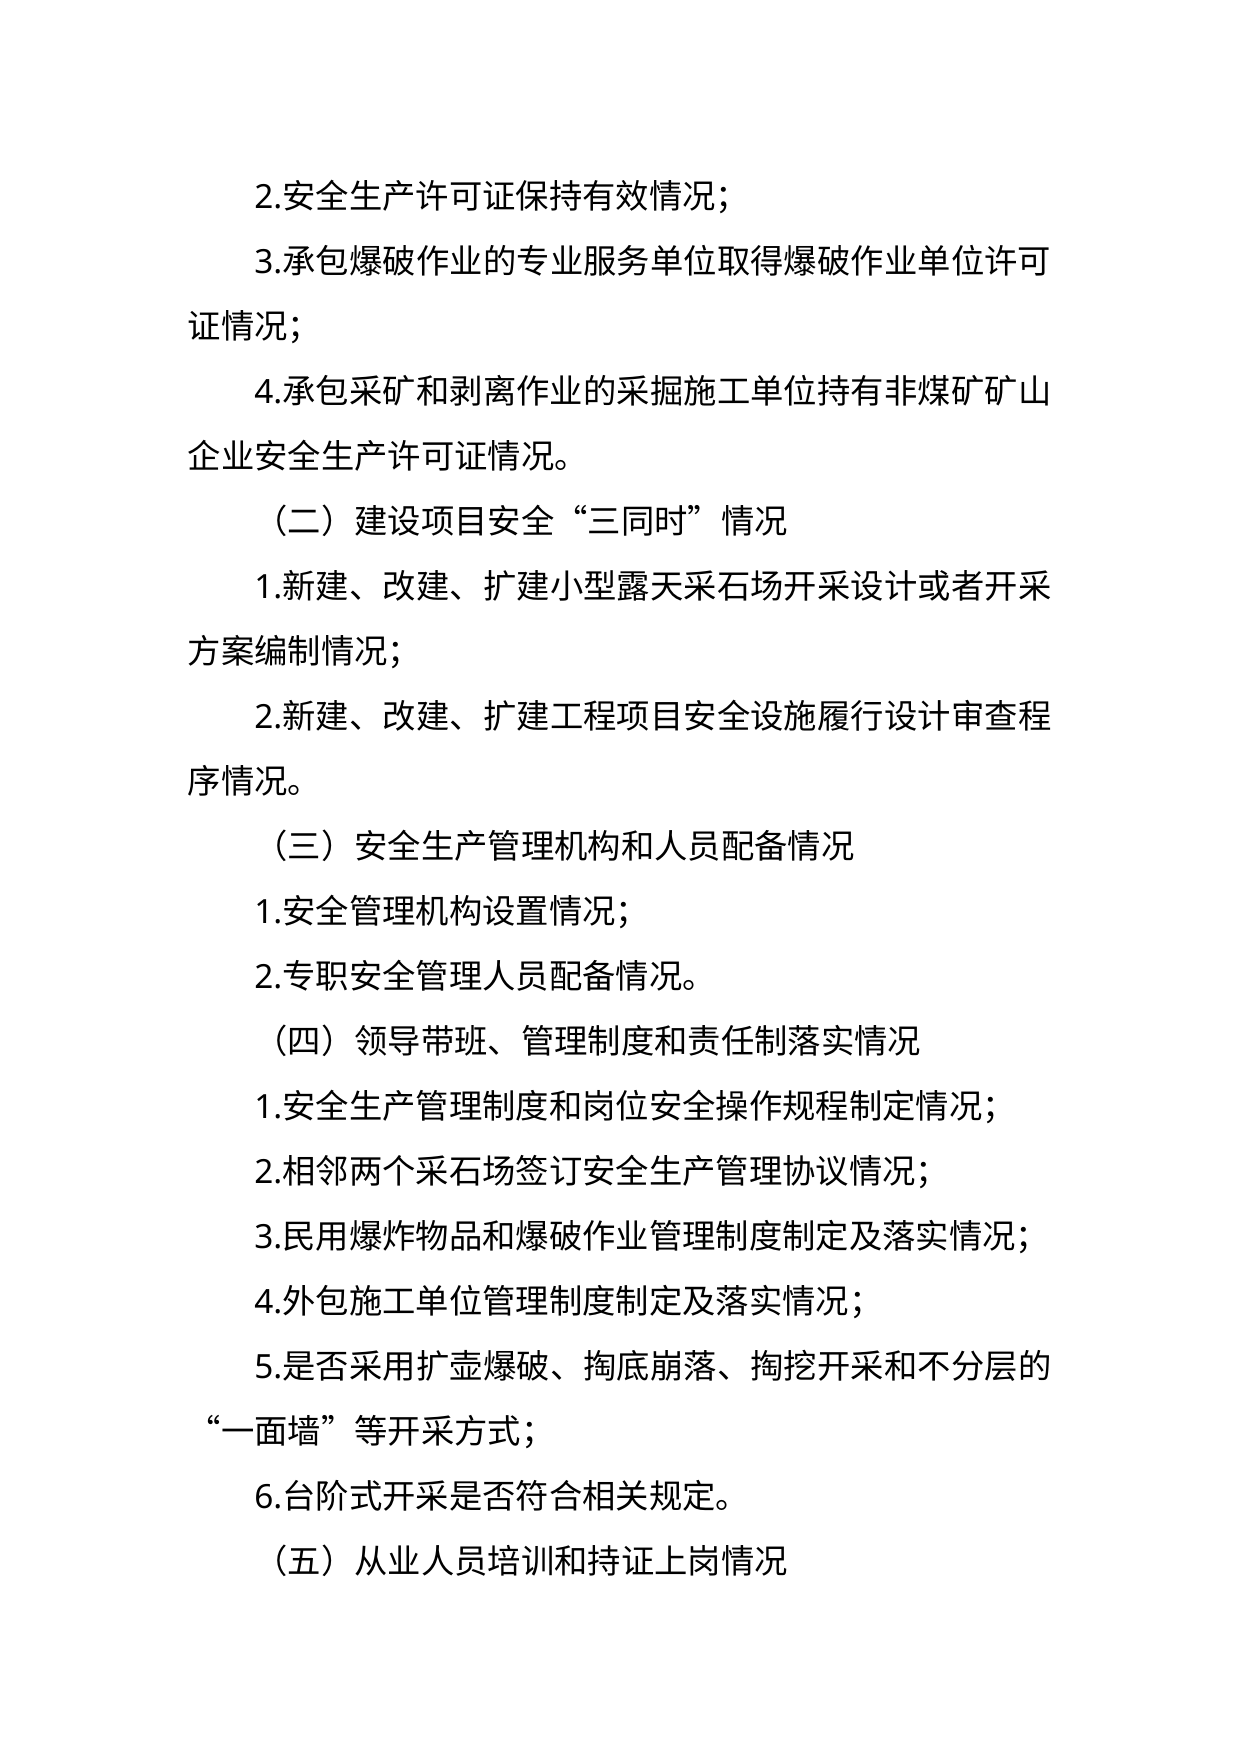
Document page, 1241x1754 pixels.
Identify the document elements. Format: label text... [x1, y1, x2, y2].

text 2.新建、改建、扩建工程项目安全设施履行设计审查程序情况。 [187, 682, 1053, 812]
text 6.台阶式开采是否符合相关规定。 [187, 1462, 1053, 1527]
text （四）领导带班、管理制度和责任制落实情况 [187, 1007, 1053, 1072]
text 1.安全生产管理制度和岗位安全操作规程制定情况； [187, 1072, 1053, 1137]
text 3.承包爆破作业的专业服务单位取得爆破作业单位许可证情况； [187, 227, 1053, 357]
text 4.外包施工单位管理制度制定及落实情况； [187, 1267, 1053, 1332]
text （五）从业人员培训和持证上岗情况 [187, 1527, 1053, 1592]
text （三）安全生产管理机构和人员配备情况 [187, 812, 1053, 877]
text 2.相邻两个采石场签订安全生产管理协议情况； [187, 1137, 1053, 1202]
text 2.专职安全管理人员配备情况。 [187, 942, 1053, 1007]
text 5.是否采用扩壶爆破、掏底崩落、掏挖开采和不分层的“一面墙”等开采方式； [187, 1332, 1053, 1462]
text 3.民用爆炸物品和爆破作业管理制度制定及落实情况； [187, 1202, 1053, 1267]
text 1.新建、改建、扩建小型露天采石场开采设计或者开采方案编制情况； [187, 552, 1053, 682]
text （二）建设项目安全“三同时”情况 [187, 487, 1053, 552]
text 2.安全生产许可证保持有效情况； [187, 162, 1053, 227]
text 1.安全管理机构设置情况； [187, 877, 1053, 942]
text 4.承包采矿和剥离作业的采掘施工单位持有非煤矿矿山企业安全生产许可证情况。 [187, 357, 1053, 487]
